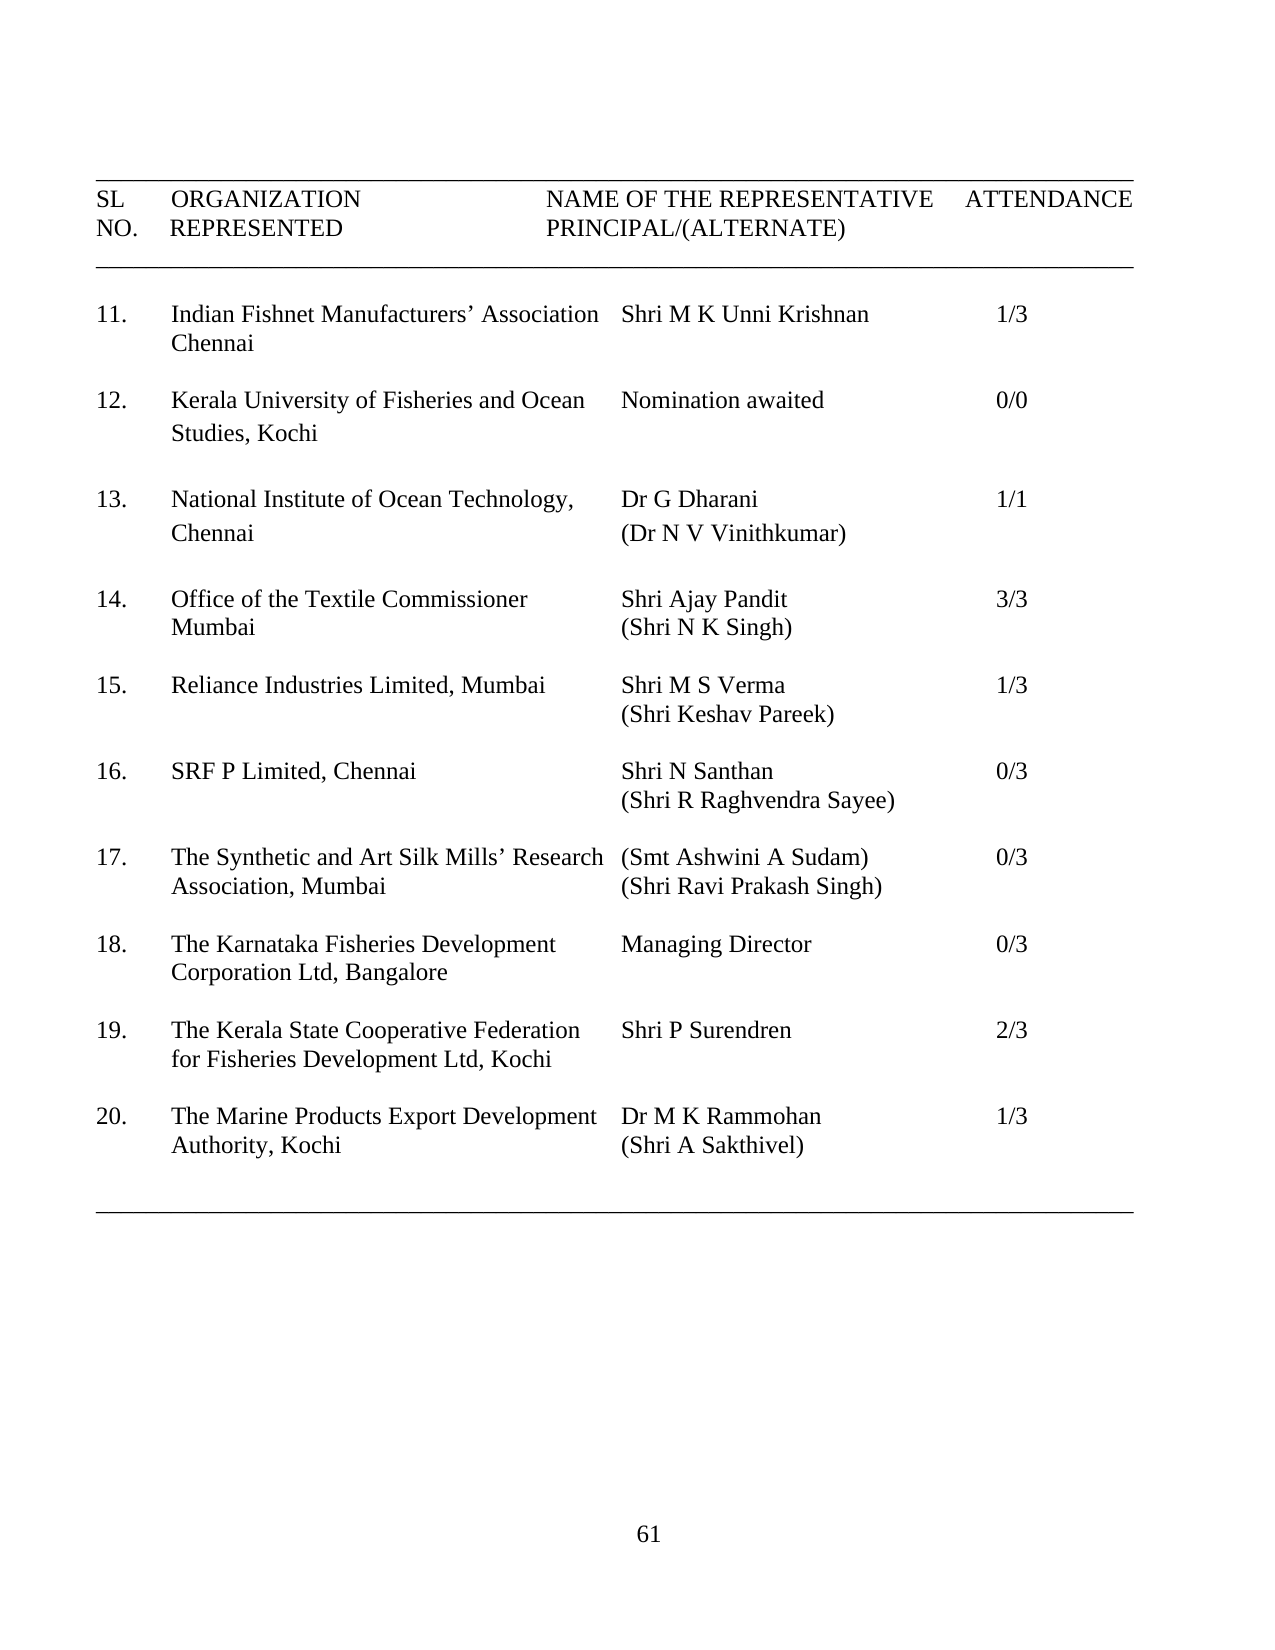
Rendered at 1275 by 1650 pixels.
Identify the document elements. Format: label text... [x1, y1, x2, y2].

text 20. The Marine Products Export Development Dr M K Rammohan 1/3 [96, 1101, 1202, 1130]
text 12. Kerala University of Fisheries and Ocean Nomination awaited 0/0 [96, 386, 1202, 414]
text Chennai (Dr N V Vinithkumar) [96, 518, 1202, 546]
text 18. The Karnataka Fisheries Development Managing Director 0/3 [96, 929, 1202, 957]
text SL ORGANIZATION NAME OF THE REPRESENTATIVE ATTENDANCE [96, 184, 1202, 213]
text 17. The Synthetic and Art Silk Mills’ Research (Smt Ashwini A Sudam) 0/3 [96, 842, 1202, 871]
text 16. SRF P Limited, Chennai Shri N Santhan 0/3 [96, 756, 1202, 785]
text 13. National Institute of Ocean Technology, Dr G Dharani 1/1 [96, 484, 1202, 513]
text ___________________________________________________________________________________ [96, 242, 1202, 271]
text Studies, Kochi [96, 418, 1202, 447]
text Chennai [96, 328, 1202, 357]
text Corporation Ltd, Bangalore [96, 957, 1202, 986]
text ___________________________________________________________________________________ [96, 156, 1202, 184]
text 15. Reliance Industries Limited, Mumbai Shri M S Verma 1/3 [96, 670, 1202, 699]
text (Shri Keshav Pareek) [96, 699, 1202, 727]
text Authority, Kochi (Shri A Sakthivel) [96, 1130, 1202, 1159]
text 11. Indian Fishnet Manufacturers’ Association Shri M K Unni Krishnan 1/3 [96, 299, 1202, 328]
text ___________________________________________________________________________________ [96, 1187, 1211, 1216]
text (Shri R Raghvendra Sayee) [96, 785, 1202, 814]
text 14. Office of the Textile Commissioner Shri Ajay Pandit 3/3 [96, 584, 1202, 612]
text Mumbai (Shri N K Singh) [96, 612, 1202, 641]
text 19. The Kerala State Cooperative Federation Shri P Surendren 2/3 [96, 1015, 1202, 1044]
text Association, Mumbai (Shri Ravi Prakash Singh) [96, 871, 1202, 900]
text for Fisheries Development Ltd, Kochi [96, 1044, 1202, 1072]
text NO. REPRESENTED PRINCIPAL/(ALTERNATE) [96, 213, 1202, 242]
